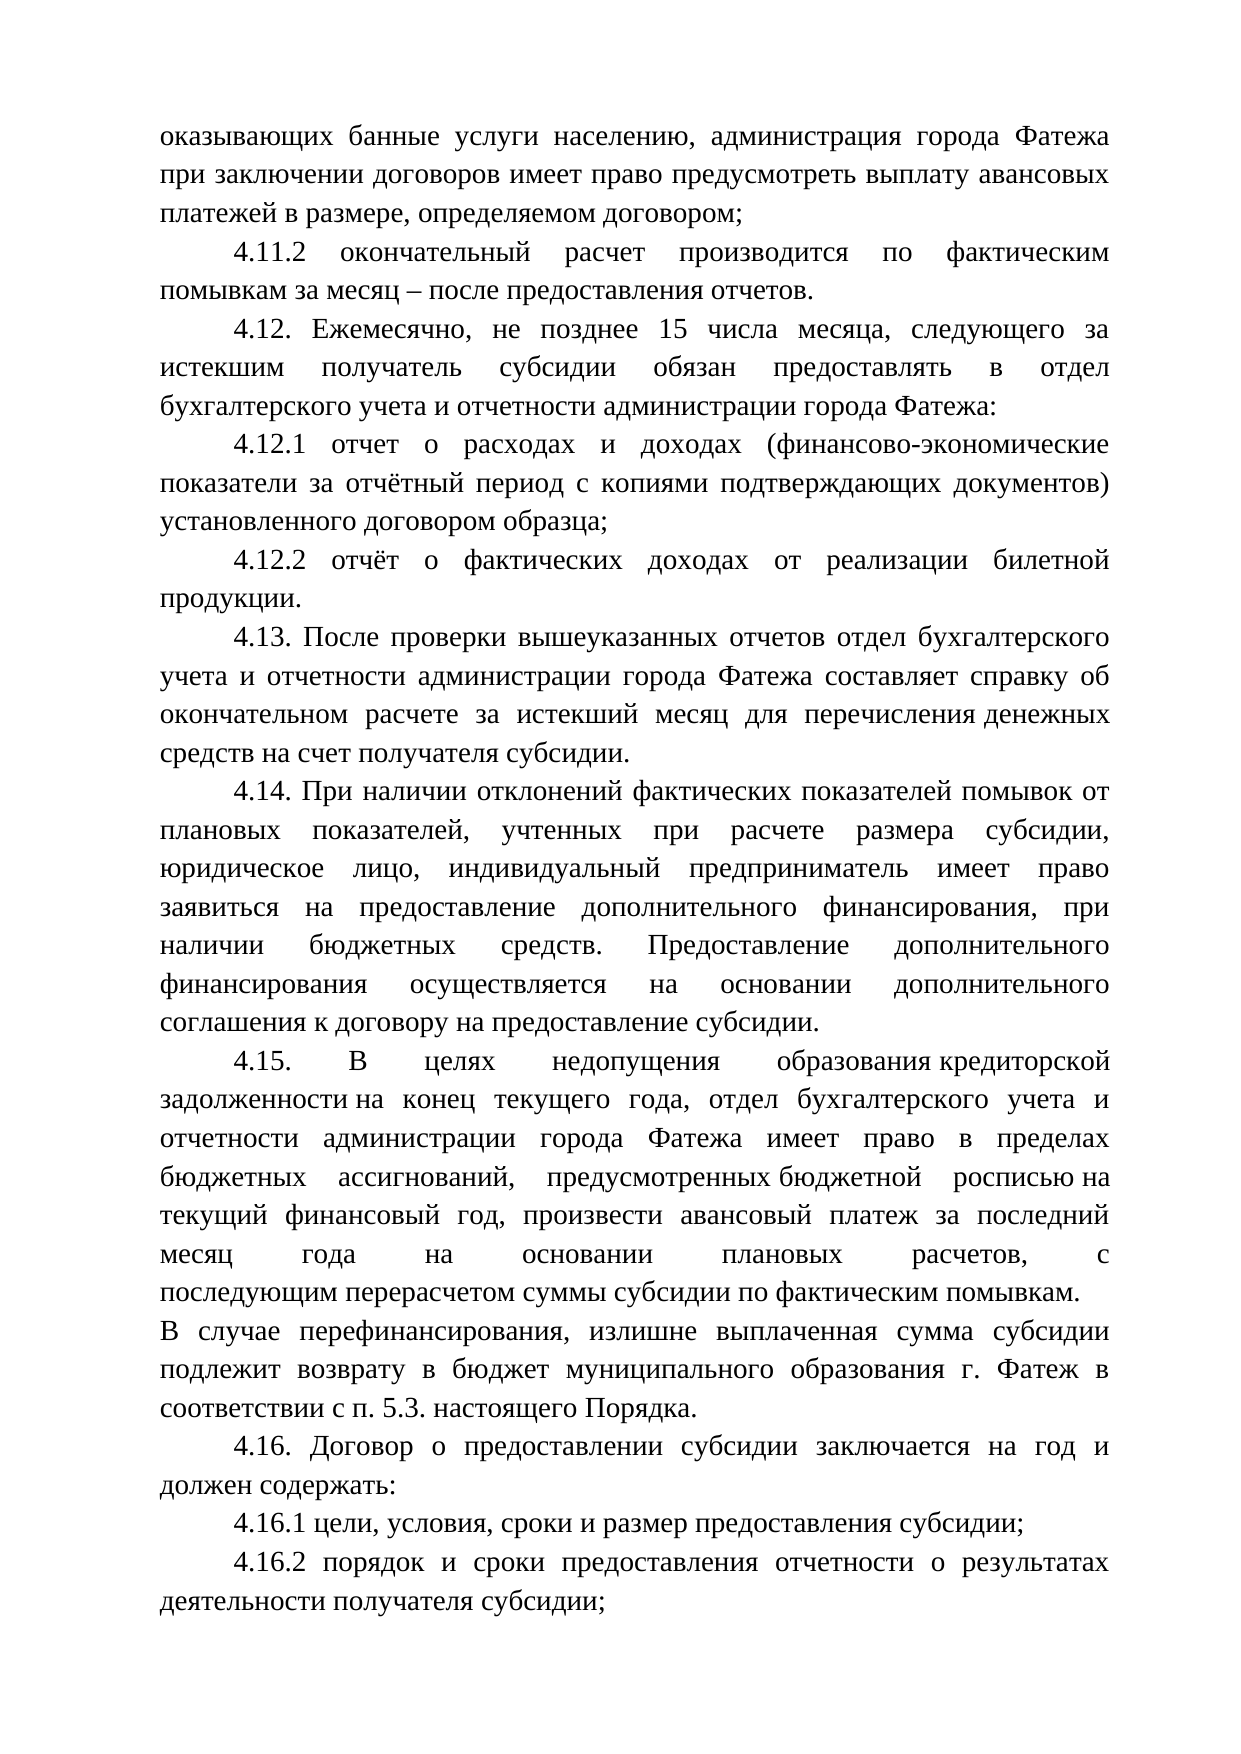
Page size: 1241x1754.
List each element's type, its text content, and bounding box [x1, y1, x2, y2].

text 4.15. В целях недопущения образования кредиторской задолженности на конец текущего года, отдел бухгалтерского учета и отчетности администрации города Фатежа имеет право в пределах бюджетных ассигнований, предусмотренных бюджетной росписью на текущий финансовый год, произвести авансовый платеж за последний месяц года на основании плановых расчетов, с последующим перерасчетом суммы субсидии по фактическим помывкам. [159, 1043, 1110, 1308]
text 4.11.2 окончательный расчет производится по фактическим помывкам за месяц – после предоставления отчетов. [159, 234, 1110, 306]
text 4.14. При наличии отклонений фактических показателей помывок от плановых показателей, учтенных при расчете размера субсидии, юридическое лицо, индивидуальный предприниматель имеет право заявиться на предоставление дополнительного финансирования, при наличии бюджетных средств. Предоставление дополнительного финансирования осуществляется на основании дополнительного соглашения к договору на предоставление субсидии. [159, 773, 1110, 1038]
text 4.12.1 отчет о расходах и доходах (финансово-экономические показатели за отчётный период с копиями подтверждающих документов) установленного договором образца; [159, 426, 1110, 537]
text 4.13. После проверки вышеуказанных отчетов отдел бухгалтерского учета и отчетности администрации города Фатежа составляет справку об окончательном расчете за истекший месяц для перечисления денежных средств на счет получателя субсидии. [159, 619, 1110, 768]
text В случае перефинансирования, излишне выплаченная сумма субсидии подлежит возврату в бюджет муниципального образования г. Фатеж в соответствии с п. 5.3. настоящего Порядка. [159, 1313, 1110, 1423]
text 4.12. Ежемесячно, не позднее 15 числа месяца, следующего за истекшим получатель субсидии обязан предоставлять в отдел бухгалтерского учета и отчетности администрации города Фатежа: [159, 311, 1110, 421]
text 4.12.2 отчёт о фактических доходах от реализации билетной продукции. [159, 542, 1110, 614]
text 4.16. Договор о предоставлении субсидии заключается на год и должен содержать: [159, 1428, 1110, 1501]
text 4.16.2 порядок и сроки предоставления отчетности о результатах деятельности получателя субсидии; [159, 1544, 1110, 1616]
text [159, 118, 1110, 229]
text 4.16.1 цели, условия, сроки и размер предоставления субсидии; [159, 1506, 1110, 1539]
